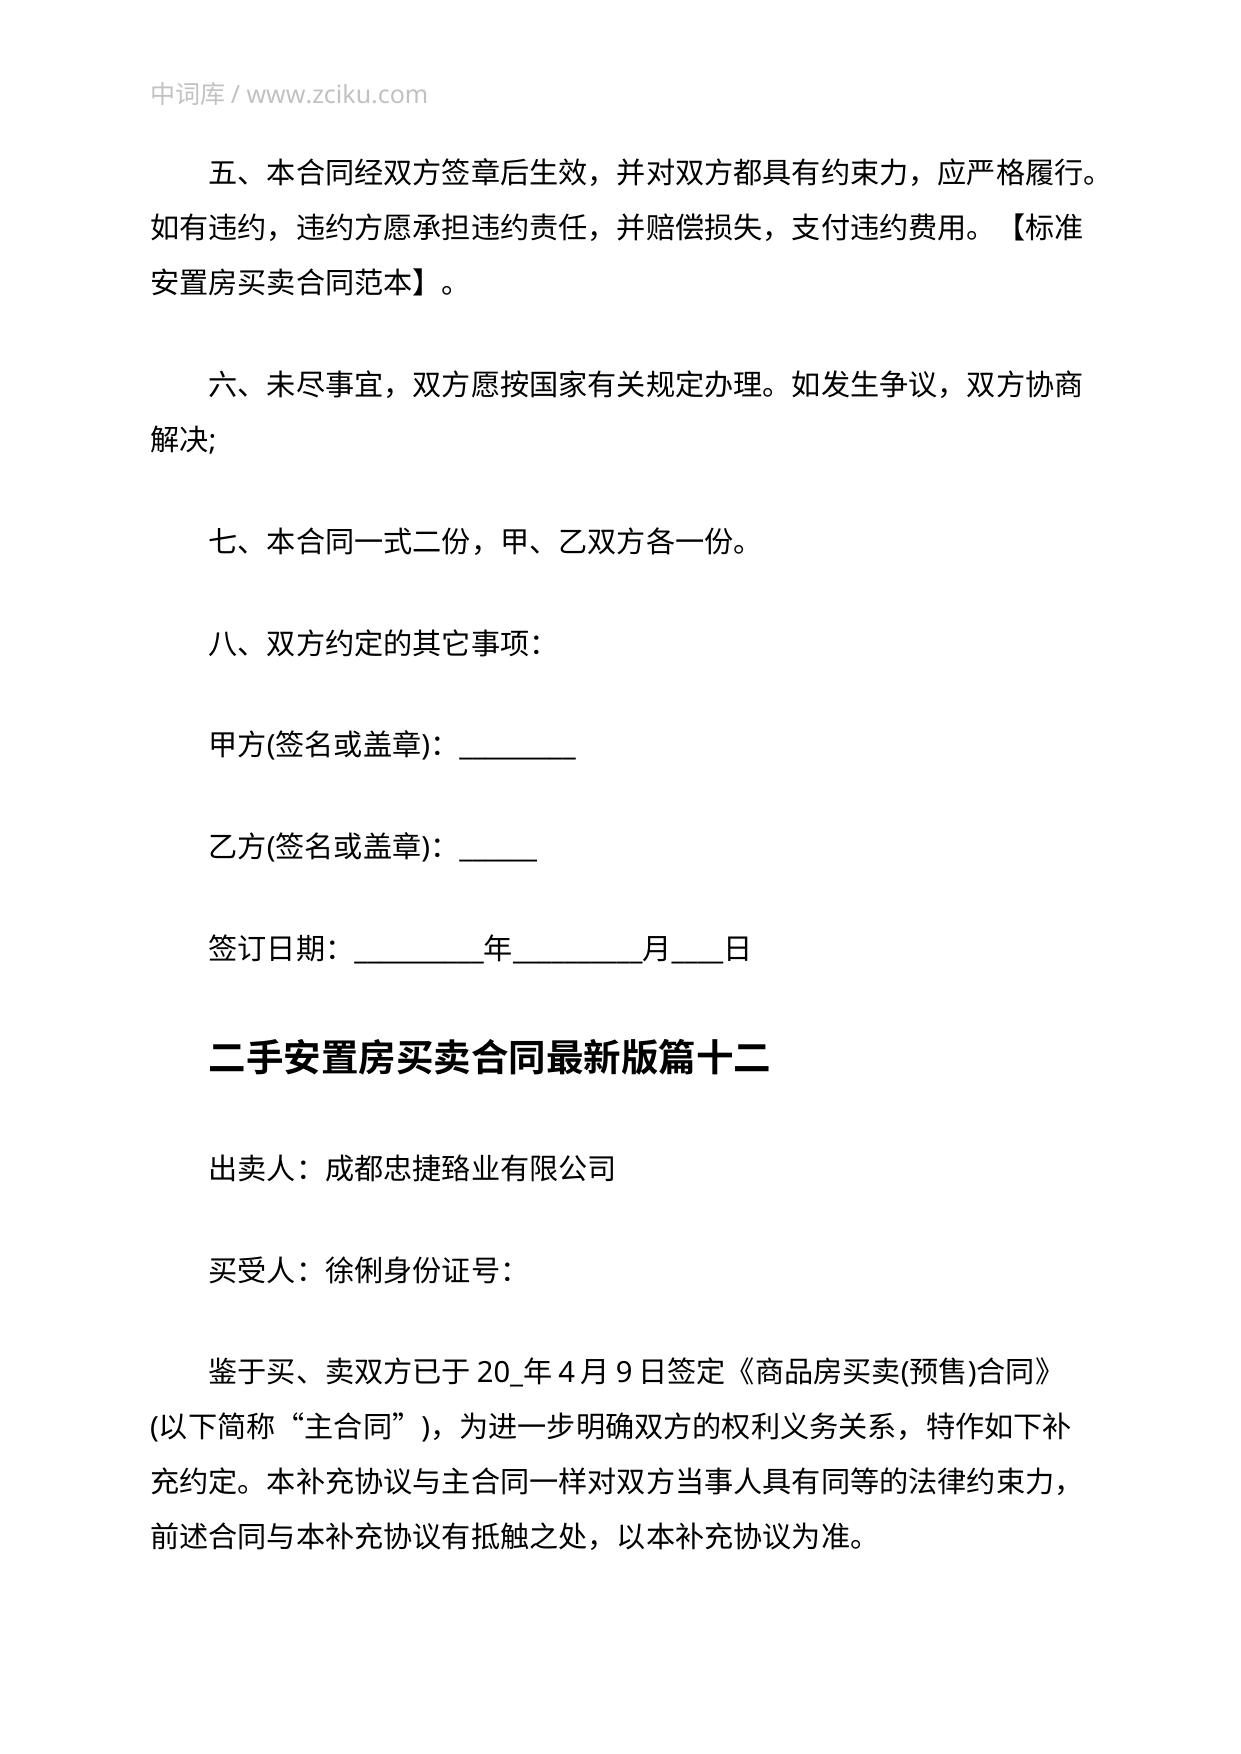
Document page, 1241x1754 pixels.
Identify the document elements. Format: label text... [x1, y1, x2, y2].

text 出卖人：成都忠捷臵业有限公司 [150, 1145, 1090, 1188]
text 鉴于买、卖双方已于20_年4月9日签定《商品房买卖(预售)合同》(以下简称“主合同”)，为进一步明确双方的权利义务关系，特作如下补充约定。本补充协议与主合同一样对双方当事人具有同等的法律约束力，前述合同与本补充协议有抵触之处，以本补充协议为准。 [150, 1349, 1090, 1556]
text 五、本合同经双方签章后生效，并对双方都具有约束力，应严格履行。如有违约，违约方愿承担违约责任，并赔偿损失，支付违约费用。【标准安置房买卖合同范本】。 [150, 150, 1090, 302]
text 乙方(签名或盖章)：______ [150, 824, 1090, 866]
text 七、本合同一式二份，甲、乙双方各一份。 [150, 518, 1090, 561]
text 买受人：徐俐身份证号： [150, 1247, 1090, 1289]
text 签订日期：__________年__________月____日 [150, 926, 1090, 968]
text 甲方(签名或盖章)：_________ [150, 722, 1090, 764]
text 六、未尽事宜，双方愿按国家有关规定办理。如发生争议，双方协商解决; [150, 362, 1090, 459]
text 八、双方约定的其它事项： [150, 620, 1090, 662]
text 二手安置房买卖合同最新版篇十二 [150, 1028, 1090, 1082]
